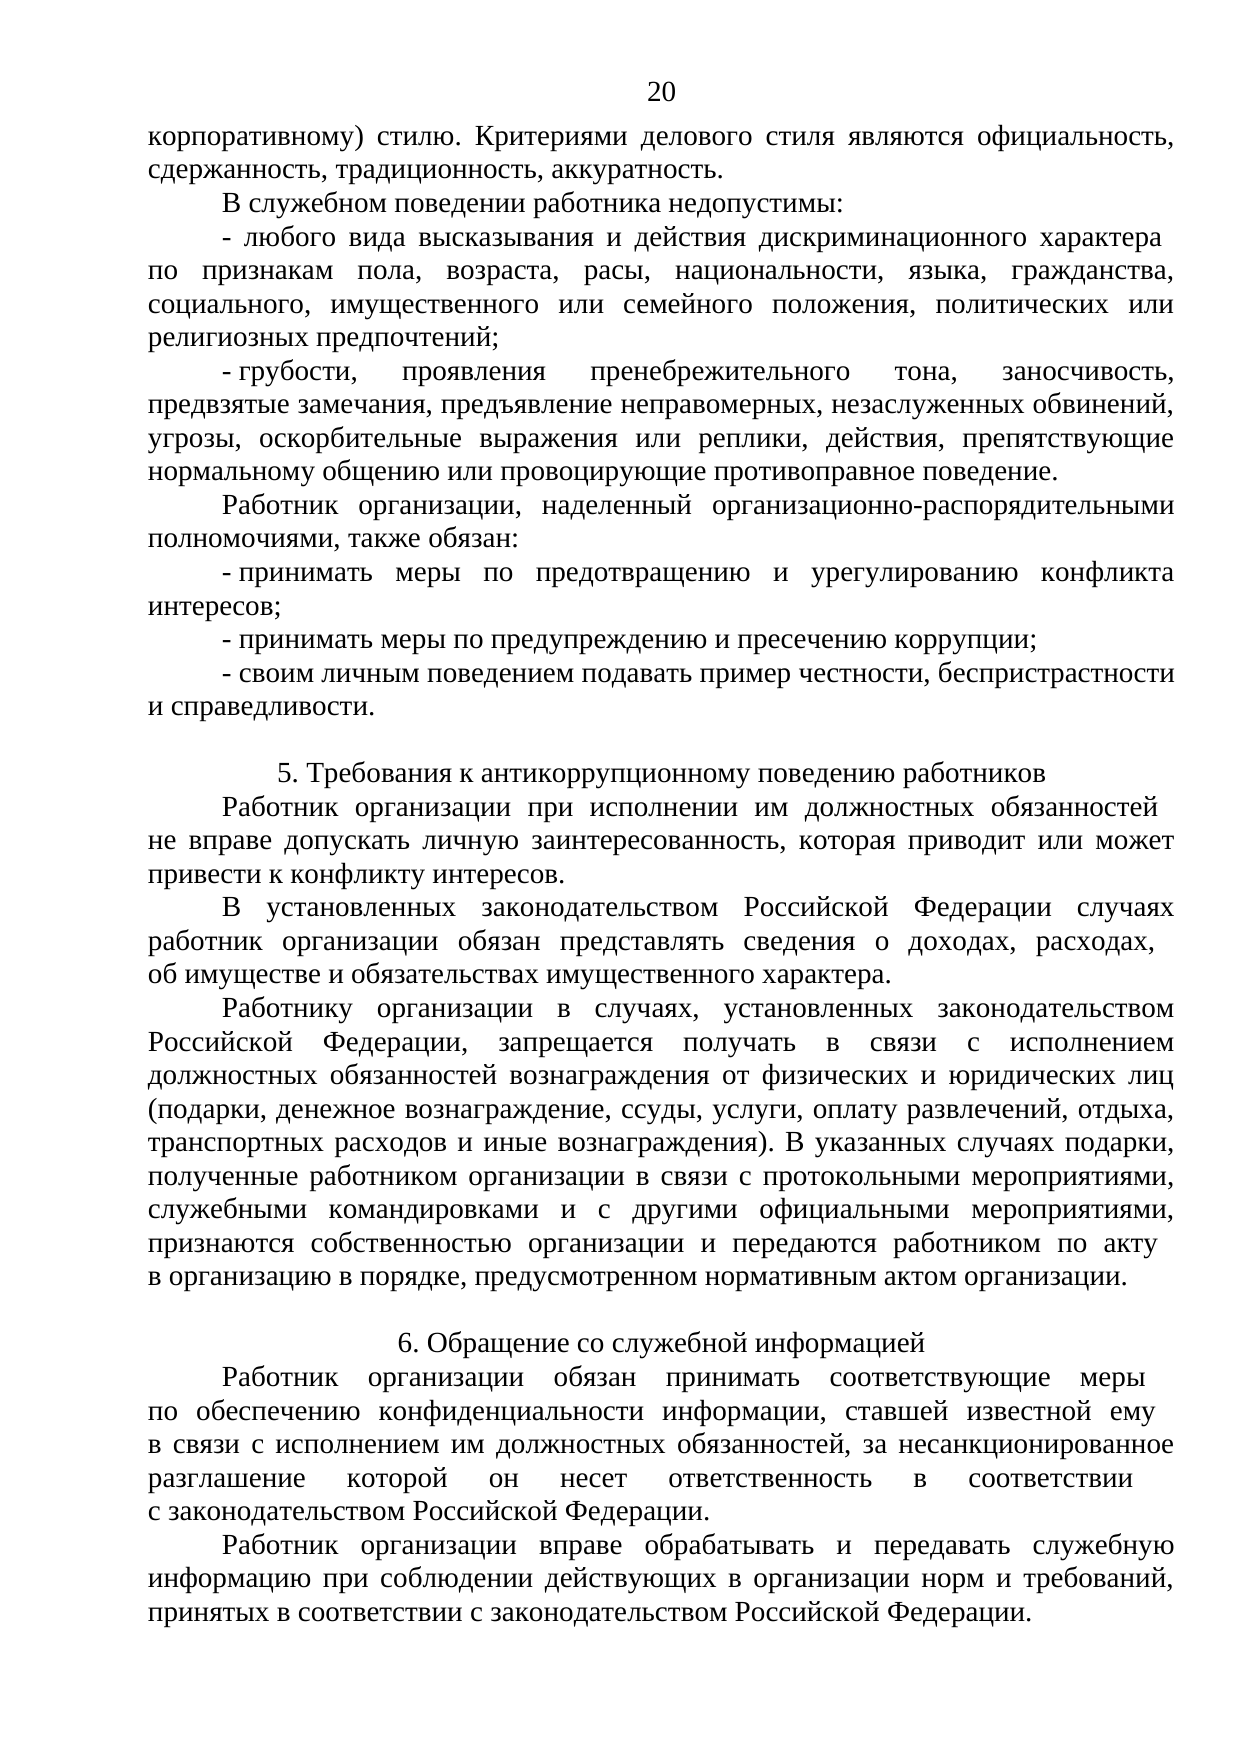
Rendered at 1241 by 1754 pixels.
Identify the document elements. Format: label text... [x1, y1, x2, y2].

text Работник организации вправе обрабатывать и передавать служебную информацию при соблюдении действующих в организации норм и требований, принятых в соответствии с законодательством Российской Федерации. [148, 1527, 1175, 1627]
text В установленных законодательством Российской Федерации случаях работник организации обязан представлять сведения о доходах, расходах, об имуществе и обязательствах имущественного характера. [148, 889, 1175, 990]
text Работник организации, наделенный организационно-распорядительными полномочиями, также обязан: [148, 487, 1175, 554]
text - своим личным поведением подавать пример честности, беспристрастности и справедливости. [148, 655, 1175, 722]
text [148, 118, 1175, 185]
text Работник организации при исполнении им должностных обязанностей не вправе допускать личную заинтересованность, которая приводит или может привести к конфликту интересов. [148, 789, 1175, 889]
text - грубости, проявления пренебрежительного тона, заносчивость, предвзятые замечания, предъявление неправомерных, незаслуженных обвинений, угрозы, оскорбительные выражения или реплики, действия, препятствующие нормальному общению или провоцирующие противоправное поведение. [148, 353, 1175, 487]
text - принимать меры по предупреждению и пресечению коррупции; [148, 621, 1175, 655]
text - принимать меры по предотвращению и урегулированию конфликта интересов; [148, 554, 1175, 621]
text В служебном поведении работника недопустимы: [148, 185, 1175, 219]
text Работнику организации в случаях, установленных законодательством Российской Федерации, запрещается получать в связи с исполнением должностных обязанностей вознаграждения от физических и юридических лиц (подарки, денежное вознаграждение, ссуды, услуги, оплату развлечений, отдыха, транспортных расходов и иные вознаграждения). В указанных случаях подарки, полученные работником организации в связи с протокольными мероприятиями, служебными командировками и с другими официальными мероприятиями, признаются собственностью организации и передаются работником по акту в организацию в порядке, предусмотренном нормативным актом организации. [148, 990, 1175, 1292]
text - любого вида высказывания и действия дискриминационного характера по признакам пола, возраста, расы, национальности, языка, гражданства, социального, имущественного или семейного положения, политических или религиозных предпочтений; [148, 219, 1175, 353]
text Работник организации обязан принимать соответствующие меры по обеспечению конфиденциальности информации, ставшей известной ему в связи с исполнением им должностных обязанностей, за несанкционированное разглашение которой он несет ответственность в соответствии с законодательством Российской Федерации. [148, 1359, 1175, 1527]
text 5. Требования к антикоррупционному поведению работников [148, 755, 1175, 789]
text 6. Обращение со служебной информацией [148, 1326, 1175, 1359]
